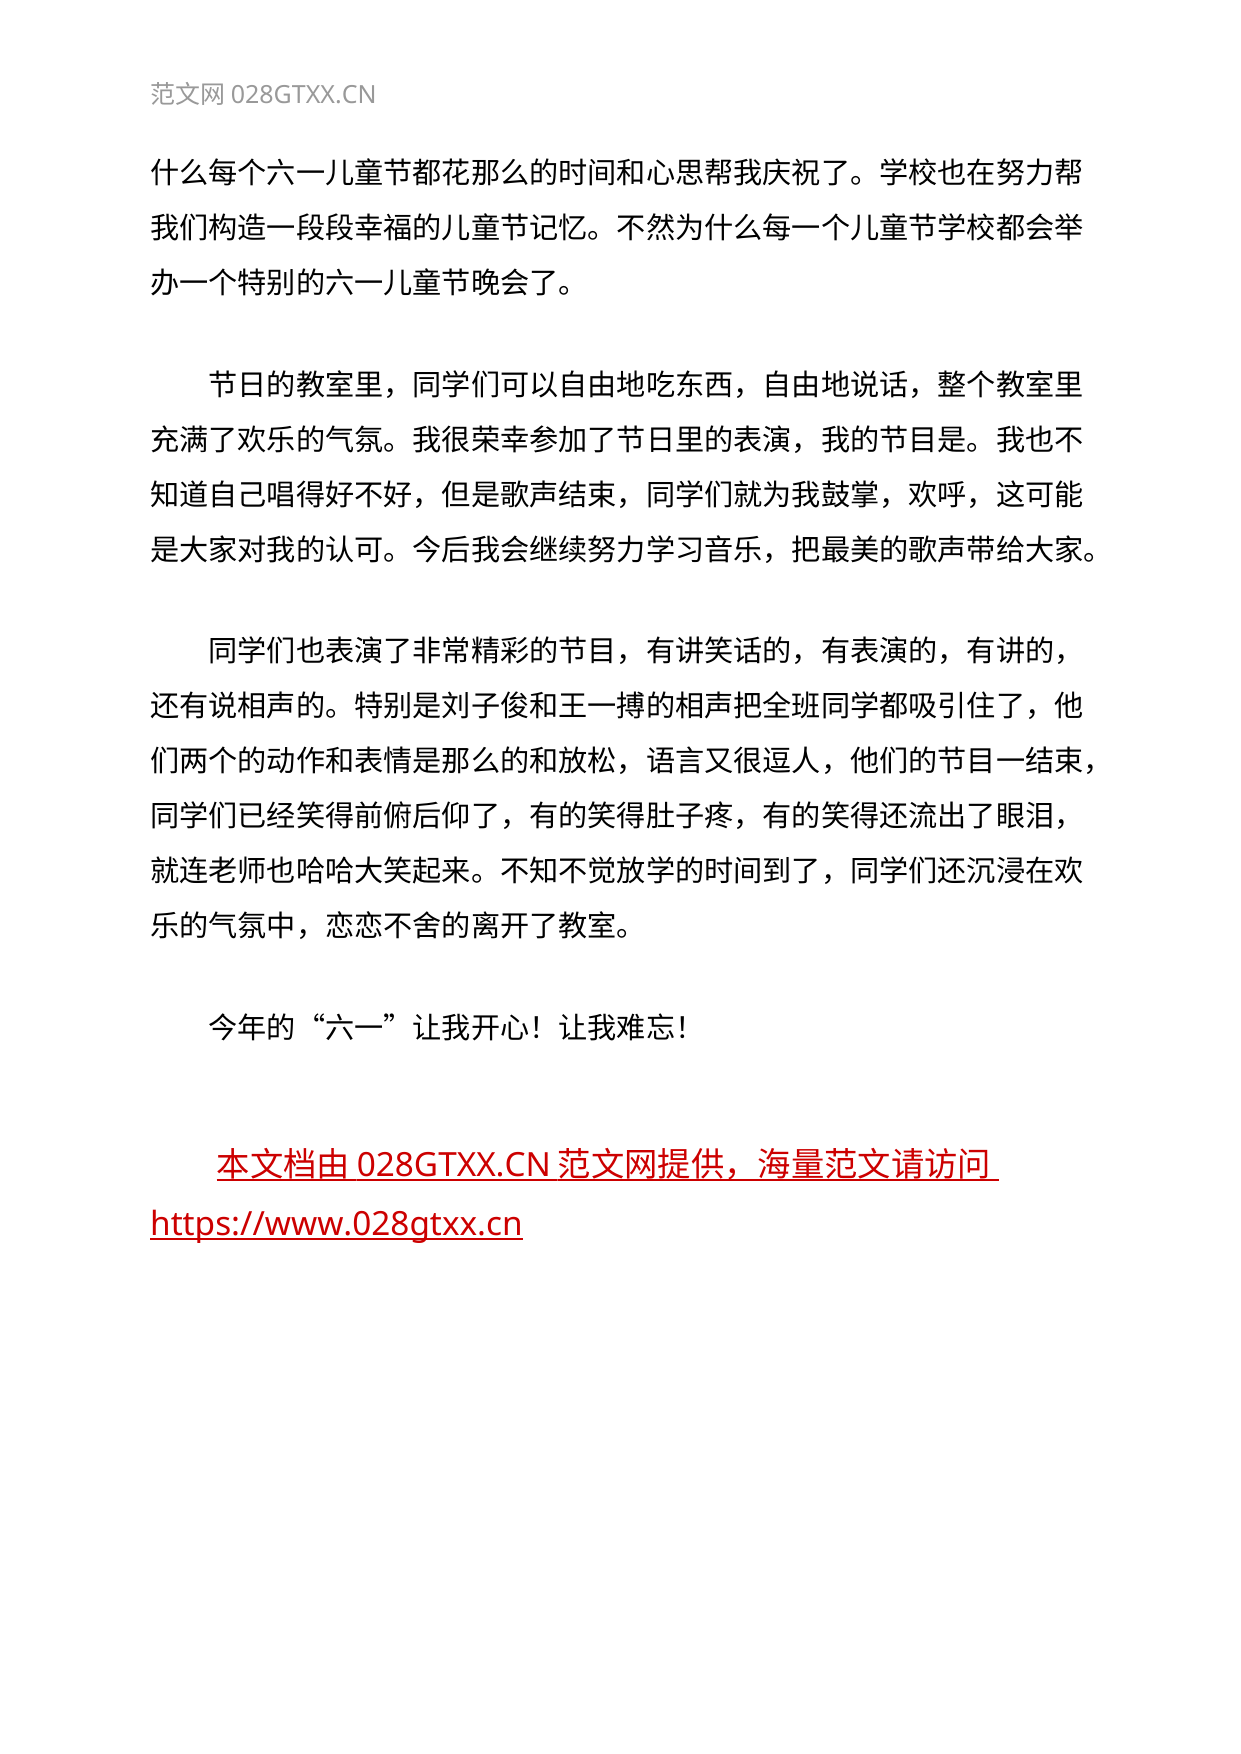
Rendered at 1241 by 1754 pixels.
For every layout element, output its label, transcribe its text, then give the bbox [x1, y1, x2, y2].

text 节日的教室里，同学们可以自由地吃东西，自由地说话，整个教室里充满了欢乐的气氛。我很荣幸参加了节日里的表演，我的节目是。我也不知道自己唱得好不好，但是歌声结束，同学们就为我鼓掌，欢呼，这可能是大家对我的认可。今后我会继续努力学习音乐，把最美的歌声带给大家。 [150, 362, 1090, 568]
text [150, 150, 1090, 302]
text 今年的“六一”让我开心！让我难忘！ [150, 1004, 1090, 1047]
text 本文档由028GTXX.CN范文网提供，海量范文请访问 https://www.028gtxx.cn [150, 1137, 1090, 1245]
text 同学们也表演了非常精彩的节目，有讲笑话的，有表演的，有讲的，还有说相声的。特别是刘子俊和王一搏的相声把全班同学都吸引住了，他们两个的动作和表情是那么的和放松，语言又很逗人，他们的节目一结束，同学们已经笑得前俯后仰了，有的笑得肚子疼，有的笑得还流出了眼泪，就连老师也哈哈大笑起来。不知不觉放学的时间到了，同学们还沉浸在欢乐的气氛中，恋恋不舍的离开了教室。 [150, 628, 1090, 945]
